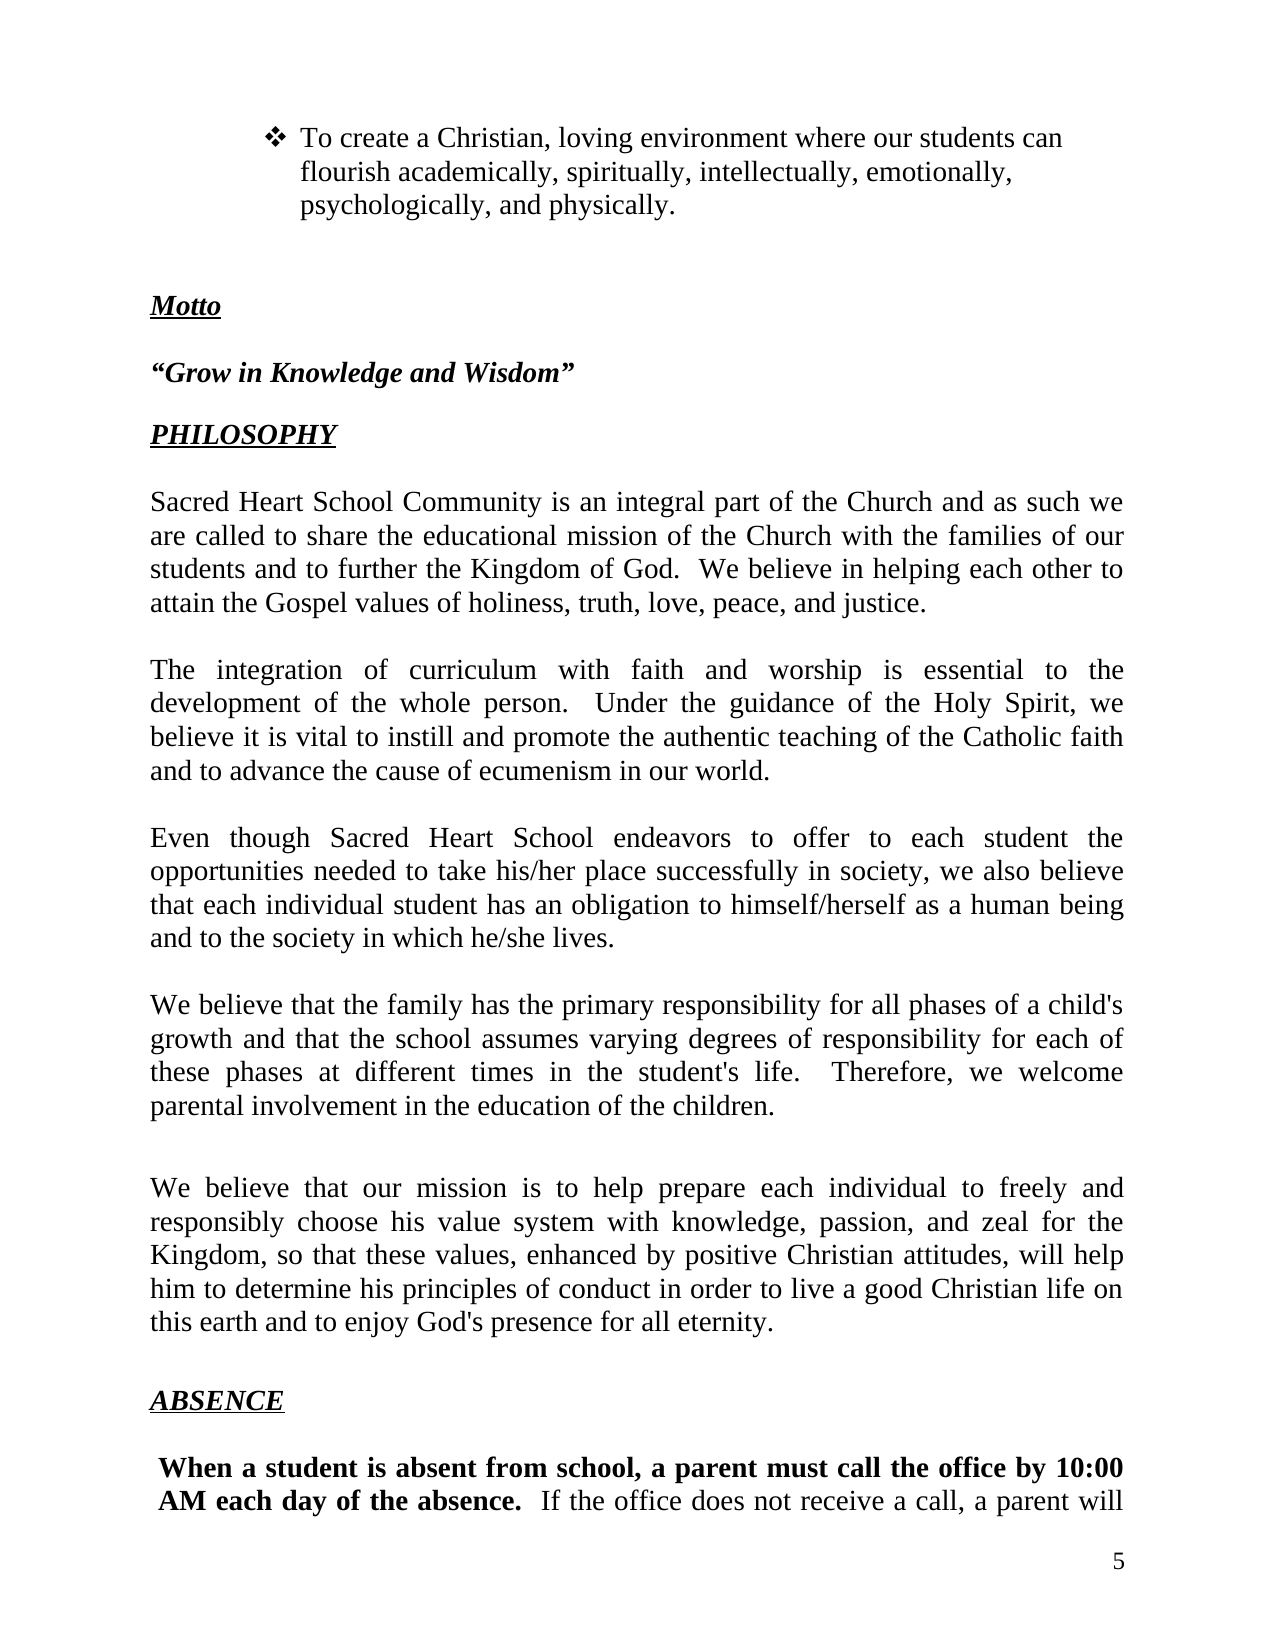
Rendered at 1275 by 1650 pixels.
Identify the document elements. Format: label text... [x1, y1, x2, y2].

list To create a Christian, loving environment where our students can flourish academically, spiritually, intellectually, emotionally, psychologically, and physically. [262, 120, 1125, 221]
text We believe that our mission is to help prepare each individual to freely and responsibly choose his value system with knowledge, passion, and zeal for the Kingdom, so that these values, enhanced by positive Christian attitudes, will help him to determine his principles of conduct in order to live a good Christian life on this earth and to enjoy God's presence for all eternity. [150, 1170, 1125, 1338]
subtitle PHILOSOPHY [150, 417, 1125, 451]
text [158, 1450, 1125, 1517]
text “Grow in Knowledge and Wisdom” [150, 355, 1125, 388]
text ABSENCE [150, 1383, 1125, 1416]
text Sacred Heart School Community is an integral part of the Church and as such we are called to share the educational mission of the Church with the families of our students and to further the Kingdom of God. We believe in helping each other to attain the Gospel values of holiness, truth, love, peace, and justice. [150, 484, 1125, 618]
text The integration of curriculum with faith and worship is essential to the development of the whole person. Under the guidance of the Holy Spirit, we believe it is vital to instill and promote the authentic teaching of the Catholic faith and to advance the cause of ecumenism in our world. [150, 652, 1125, 786]
text Even though Sacred Heart School endeavors to offer to each student the opportunities needed to take his/her place successfully in society, we also believe that each individual student has an obligation to himself/herself as a human being and to the society in which he/she lives. [150, 820, 1125, 954]
text Motto [150, 288, 1125, 321]
text We believe that the family has the primary responsibility for all phases of a child's growth and that the school assumes varying degrees of responsibility for each of these phases at different times in the student's life. Therefore, we welcome parental involvement in the education of the children. [150, 987, 1125, 1122]
